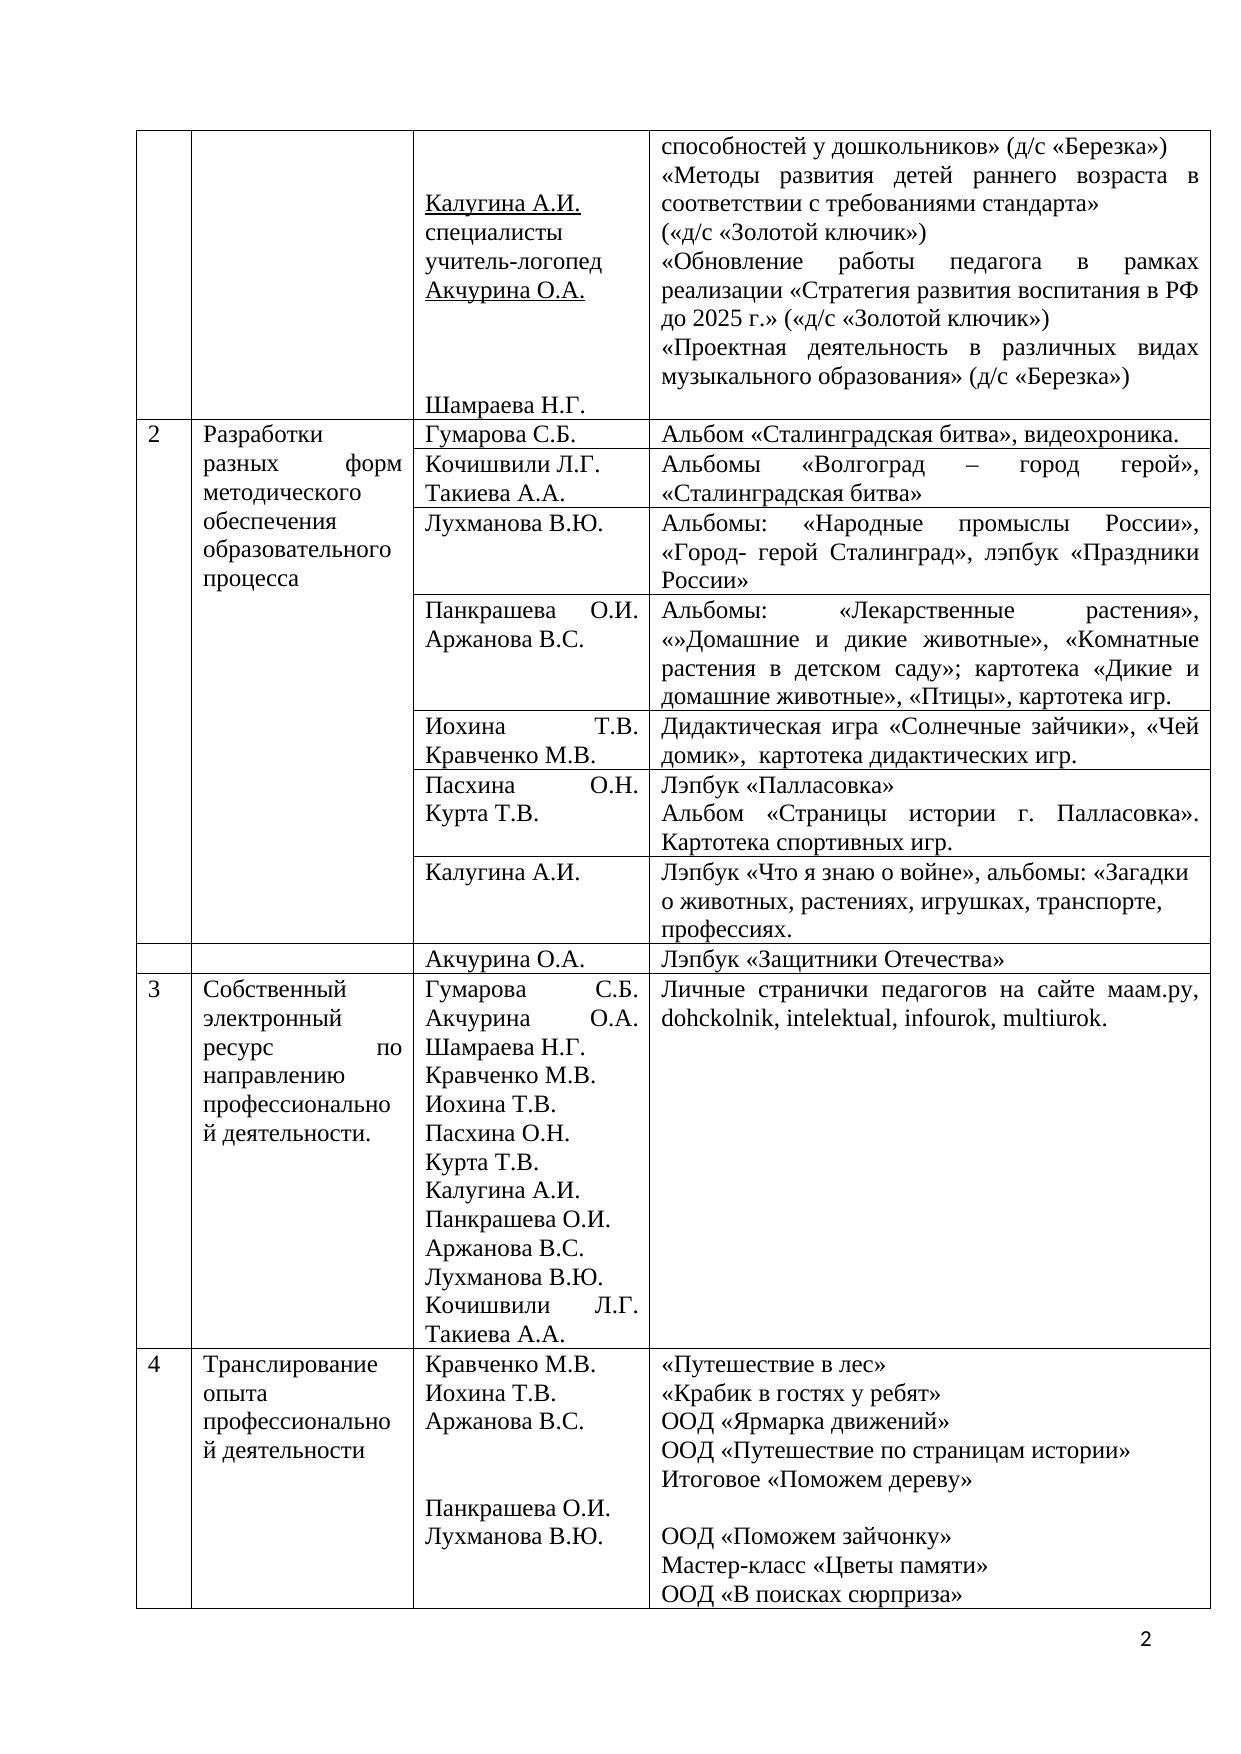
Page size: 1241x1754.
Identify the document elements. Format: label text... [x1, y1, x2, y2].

table_cell 4 [137, 1349, 191, 1608]
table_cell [650, 1349, 1210, 1608]
table_cell Панкрашева О.И. Аржанова В.С. [414, 595, 649, 710]
table_cell Альбом «Сталинградская битва», видеохроника. [650, 420, 1210, 448]
table_cell Лухманова В.Ю. [414, 508, 649, 594]
table_cell Личные странички педагогов на сайте маам.ру, dohckolnik, intelektual, infourok, multiurok. [650, 974, 1210, 1348]
table_cell Лэпбук «Палласовка» Альбом «Страницы истории г. Палласовка». Картотека спортивных игр. [650, 770, 1210, 856]
table_cell Пасхина О.Н. Курта Т.В. [414, 770, 649, 856]
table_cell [192, 1349, 413, 1608]
table_cell 3 [137, 974, 191, 1348]
table_cell Разработки разных форм методического обеспечения образовательного процесса [192, 420, 413, 943]
table_cell Лэпбук «Защитники Отечества» [650, 944, 1210, 973]
table_cell Альбомы «Волгоград – город герой», «Сталинградская битва» [650, 449, 1210, 507]
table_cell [414, 1349, 649, 1608]
table_cell Гумарова С.Б. [414, 420, 649, 448]
table_cell Альбомы: «Народные промыслы России», «Город- герой Сталинград», лэпбук «Праздники России» [650, 508, 1210, 594]
table_cell Собственный электронный ресурс по направлению профессиональной деятельности. [192, 974, 413, 1348]
table_cell Гумарова С.Б. Акчурина О.А. Шамраева Н.Г. Кравченко М.В. Иохина Т.В. Пасхина О.Н. Курта Т.В. Калугина А.И. Панкрашева О.И. Аржанова В.С. Лухманова В.Ю. Кочишвили Л.Г. Такиева А.А. [414, 974, 649, 1348]
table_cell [192, 131, 413, 418]
table_cell Иохина Т.В. Кравченко М.В. [414, 711, 649, 769]
table_cell Лэпбук «Что я знаю о войне», альбомы: «Загадки о животных, растениях, игрушках, транспорте, профессиях. [650, 857, 1210, 943]
table_cell 2 [137, 420, 191, 943]
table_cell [414, 131, 649, 418]
table_cell Дидактическая игра «Солнечные зайчики», «Чей домик», картотека дидактических игр. [650, 711, 1210, 769]
table_cell 1 [137, 131, 191, 418]
table_cell Калугина А.И. [414, 857, 649, 943]
table_cell Альбомы: «Лекарственные растения», «»Домашние и дикие животные», «Комнатные растения в детском саду»; картотека «Дикие и домашние животные», «Птицы», картотека игр. [650, 595, 1210, 710]
table_cell Акчурина О.А. [414, 944, 649, 973]
table_cell [137, 944, 191, 973]
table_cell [650, 131, 1210, 418]
table_cell Кочишвили Л.Г. Такиева А.А. [414, 449, 649, 507]
table_cell [192, 944, 413, 973]
